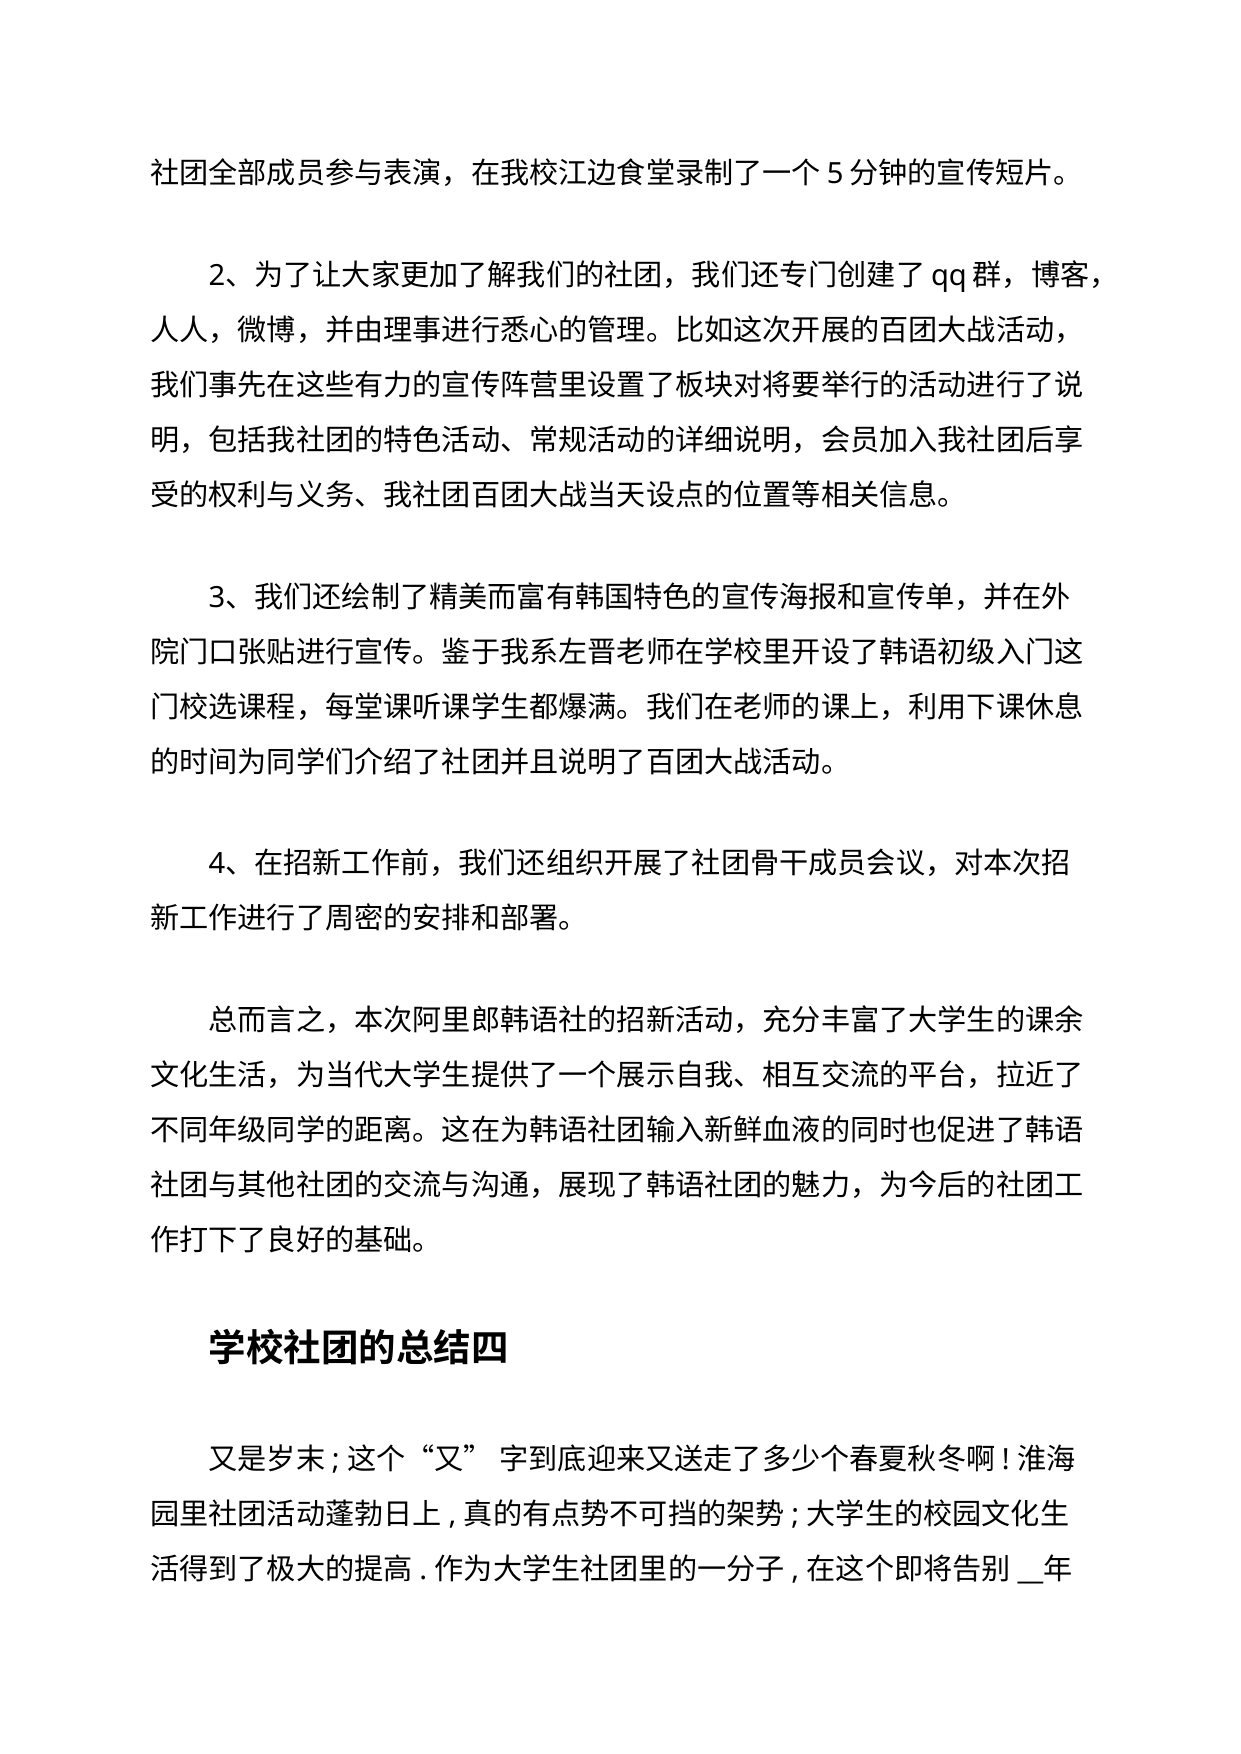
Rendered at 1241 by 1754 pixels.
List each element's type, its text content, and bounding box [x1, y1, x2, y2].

text 学校社团的总结四 [150, 1318, 1090, 1372]
text 2、为了让大家更加了解我们的社团，我们还专门创建了qq群，博客，人人，微博，并由理事进行悉心的管理。比如这次开展的百团大战活动，我们事先在这些有力的宣传阵营里设置了板块对将要举行的活动进行了说明，包括我社团的特色活动、常规活动的详细说明，会员加入我社团后享受的权利与义务、我社团百团大战当天设点的位置等相关信息。 [150, 252, 1090, 514]
text 4、在招新工作前，我们还组织开展了社团骨干成员会议，对本次招新工作进行了周密的安排和部署。 [150, 840, 1090, 937]
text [150, 150, 1090, 192]
text 3、我们还绘制了精美而富有韩国特色的宣传海报和宣传单，并在外院门口张贴进行宣传。鉴于我系左晋老师在学校里开设了韩语初级入门这门校选课程，每堂课听课学生都爆满。我们在老师的课上，利用下课休息的时间为同学们介绍了社团并且说明了百团大战活动。 [150, 573, 1090, 781]
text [150, 1436, 1090, 1588]
text 总而言之，本次阿里郎韩语社的招新活动，充分丰富了大学生的课余文化生活，为当代大学生提供了一个展示自我、相互交流的平台，拉近了不同年级同学的距离。这在为韩语社团输入新鲜血液的同时也促进了韩语社团与其他社团的交流与沟通，展现了韩语社团的魅力，为今后的社团工作打下了良好的基础。 [150, 997, 1090, 1259]
